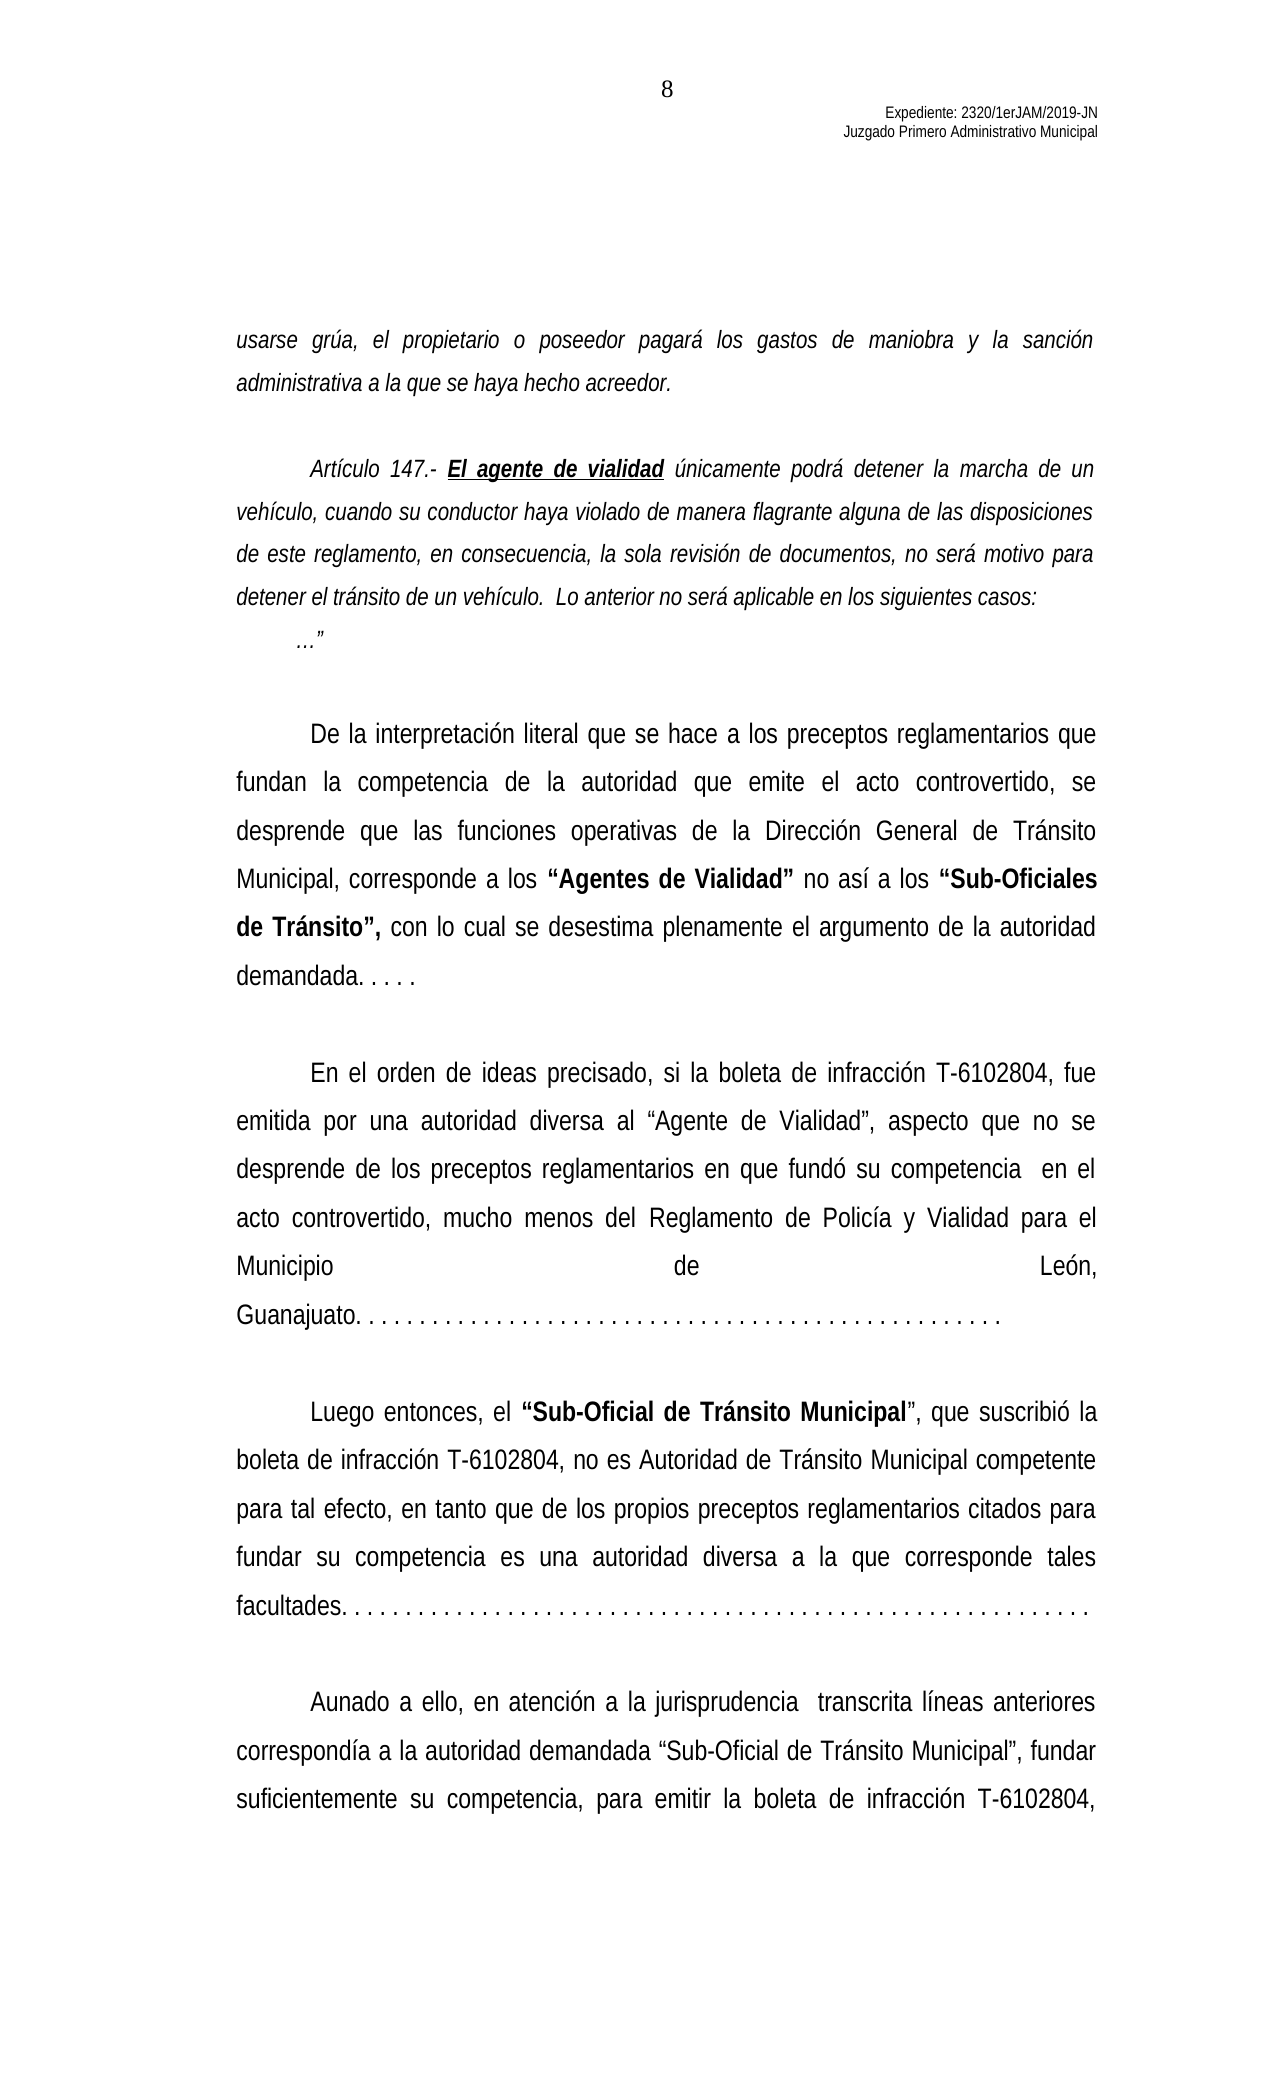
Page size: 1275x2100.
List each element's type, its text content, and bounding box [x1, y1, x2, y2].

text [236, 1685, 1098, 1814]
text Artículo 147.- El agente de vialidad únicamente podrá detener la marcha de un vehículo, cuando su conductor haya violado de manera flagrante alguna de las disposiciones de este reglamento, en consecuencia, la sola revisión de documentos, no será motivo para detener el tránsito de un vehículo. Lo anterior no será aplicable en los siguientes casos: [236, 454, 1098, 611]
text …” [295, 625, 1098, 654]
text En el orden de ideas precisado, si la boleta de infracción T-6102804, fue emitida por una autoridad diversa al “Agente de Vialidad”, aspecto que no se desprende de los preceptos reglamentarios en que fundó su competencia en el acto controvertido, mucho menos del Reglamento de Policía y Vialidad para el Municipio de León, Guanajuato. . . . . . . . . . . . . . . . . . . . . . . . . . . . . . . . . . . . . . . . . . . . . . . . . . . [236, 1056, 1098, 1330]
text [236, 325, 1098, 396]
text Luego entonces, el “Sub-Oficial de Tránsito Municipal”, que suscribió la boleta de infracción T-6102804, no es Autoridad de Tránsito Municipal competente para tal efecto, en tanto que de los propios preceptos reglamentarios citados para fundar su competencia es una autoridad diversa a la que corresponde tales facultades. . . . . . . . . . . . . . . . . . . . . . . . . . . . . . . . . . . . . . . . . . . . . . . . . . . . . . . . . . . [236, 1395, 1098, 1621]
text De la interpretación literal que se hace a los preceptos reglamentarios que fundan la competencia de la autoridad que emite el acto controvertido, se desprende que las funciones operativas de la Dirección General de Tránsito Municipal, corresponde a los “Agentes de Vialidad” no así a los “Sub-Oficiales de Tránsito”, con lo cual se desestima plenamente el argumento de la autoridad demandada. . . . . [236, 717, 1098, 991]
